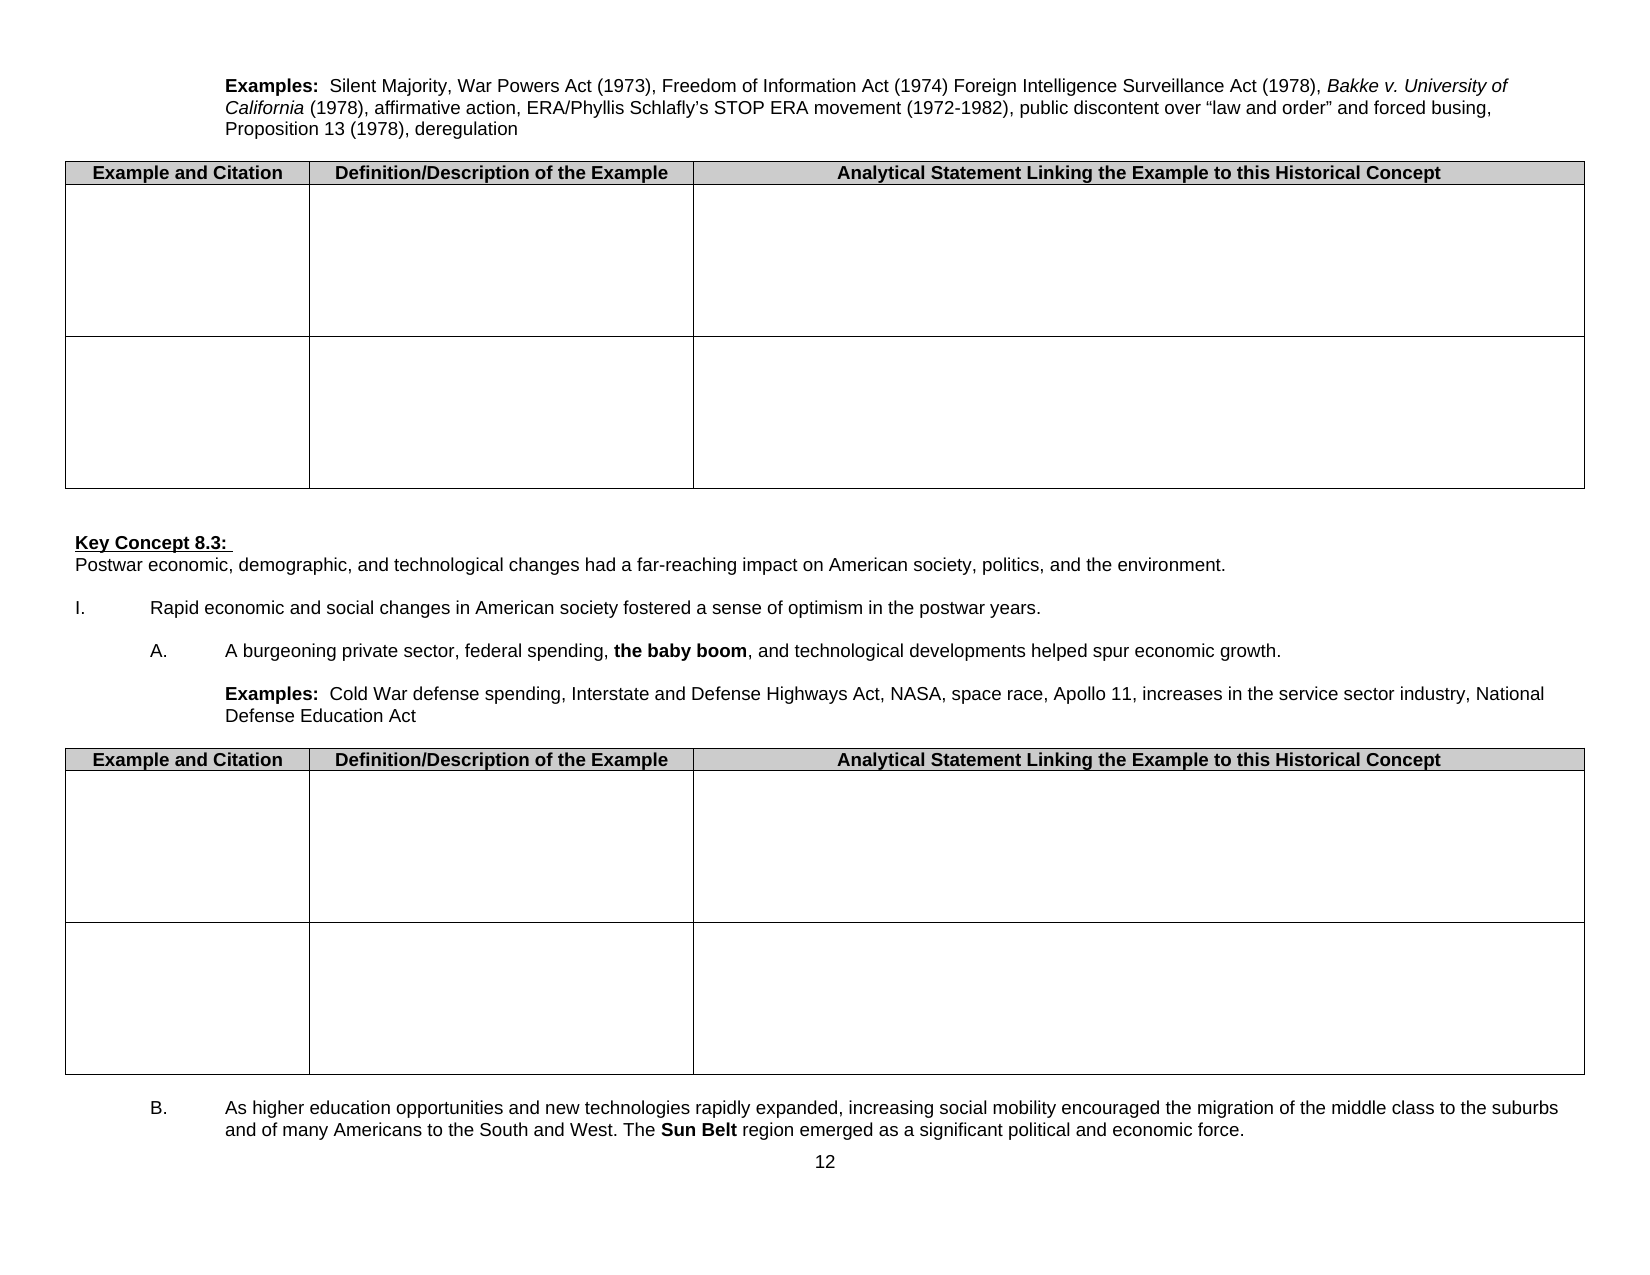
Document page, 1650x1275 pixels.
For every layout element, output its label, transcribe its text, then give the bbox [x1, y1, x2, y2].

table_cell [694, 923, 1584, 1074]
table_cell [310, 771, 693, 922]
text I. Rapid economic and social changes in American society fostered a sense of optimism in the postwar years. [75, 597, 1575, 618]
table_header Analytical Statement Linking the Example to this Historical Concept [694, 162, 1584, 184]
table_cell [694, 337, 1584, 488]
text A. A burgeoning private sector, federal spending, the baby boom, and technological developments helped spur economic growth. [75, 640, 1575, 661]
table_cell [694, 185, 1584, 336]
table_cell [310, 337, 693, 488]
text Postwar economic, demographic, and technological changes had a far-reaching impact on American society, politics, and the environment. [75, 553, 1575, 575]
table_cell [310, 923, 693, 1074]
table_header Example and Citation [66, 162, 309, 184]
table_header Example and Citation [66, 749, 309, 770]
table_cell [694, 771, 1584, 922]
table_cell [66, 185, 309, 336]
text Examples: Silent Majority, War Powers Act (1973), Freedom of Information Act (1974) Foreign Intelligence Surveillance Act (1978), Bakke v. University of California (1978), affirmative action, ERA/Phyllis Schlafly’s STOP ERA movement (1972-1982), public discontent over “law and order” and forced busing, Proposition 13 (1978), deregulation [225, 75, 1575, 140]
text B. As higher education opportunities and new technologies rapidly expanded, increasing social mobility encouraged the migration of the middle class to the suburbs and of many Americans to the South and West. The Sun Belt region emerged as a significant political and economic force. [150, 1097, 1575, 1140]
table_header Definition/Description of the Example [310, 749, 693, 770]
text Key Concept 8.3: [75, 532, 1575, 553]
text Examples: Cold War defense spending, Interstate and Defense Highways Act, NASA, space race, Apollo 11, increases in the service sector industry, National Defense Education Act [225, 683, 1575, 726]
table_cell [66, 337, 309, 488]
table_cell [310, 185, 693, 336]
table_header Definition/Description of the Example [310, 162, 693, 184]
table_cell [66, 771, 309, 922]
table_cell [66, 923, 309, 1074]
table_header Analytical Statement Linking the Example to this Historical Concept [694, 749, 1584, 770]
